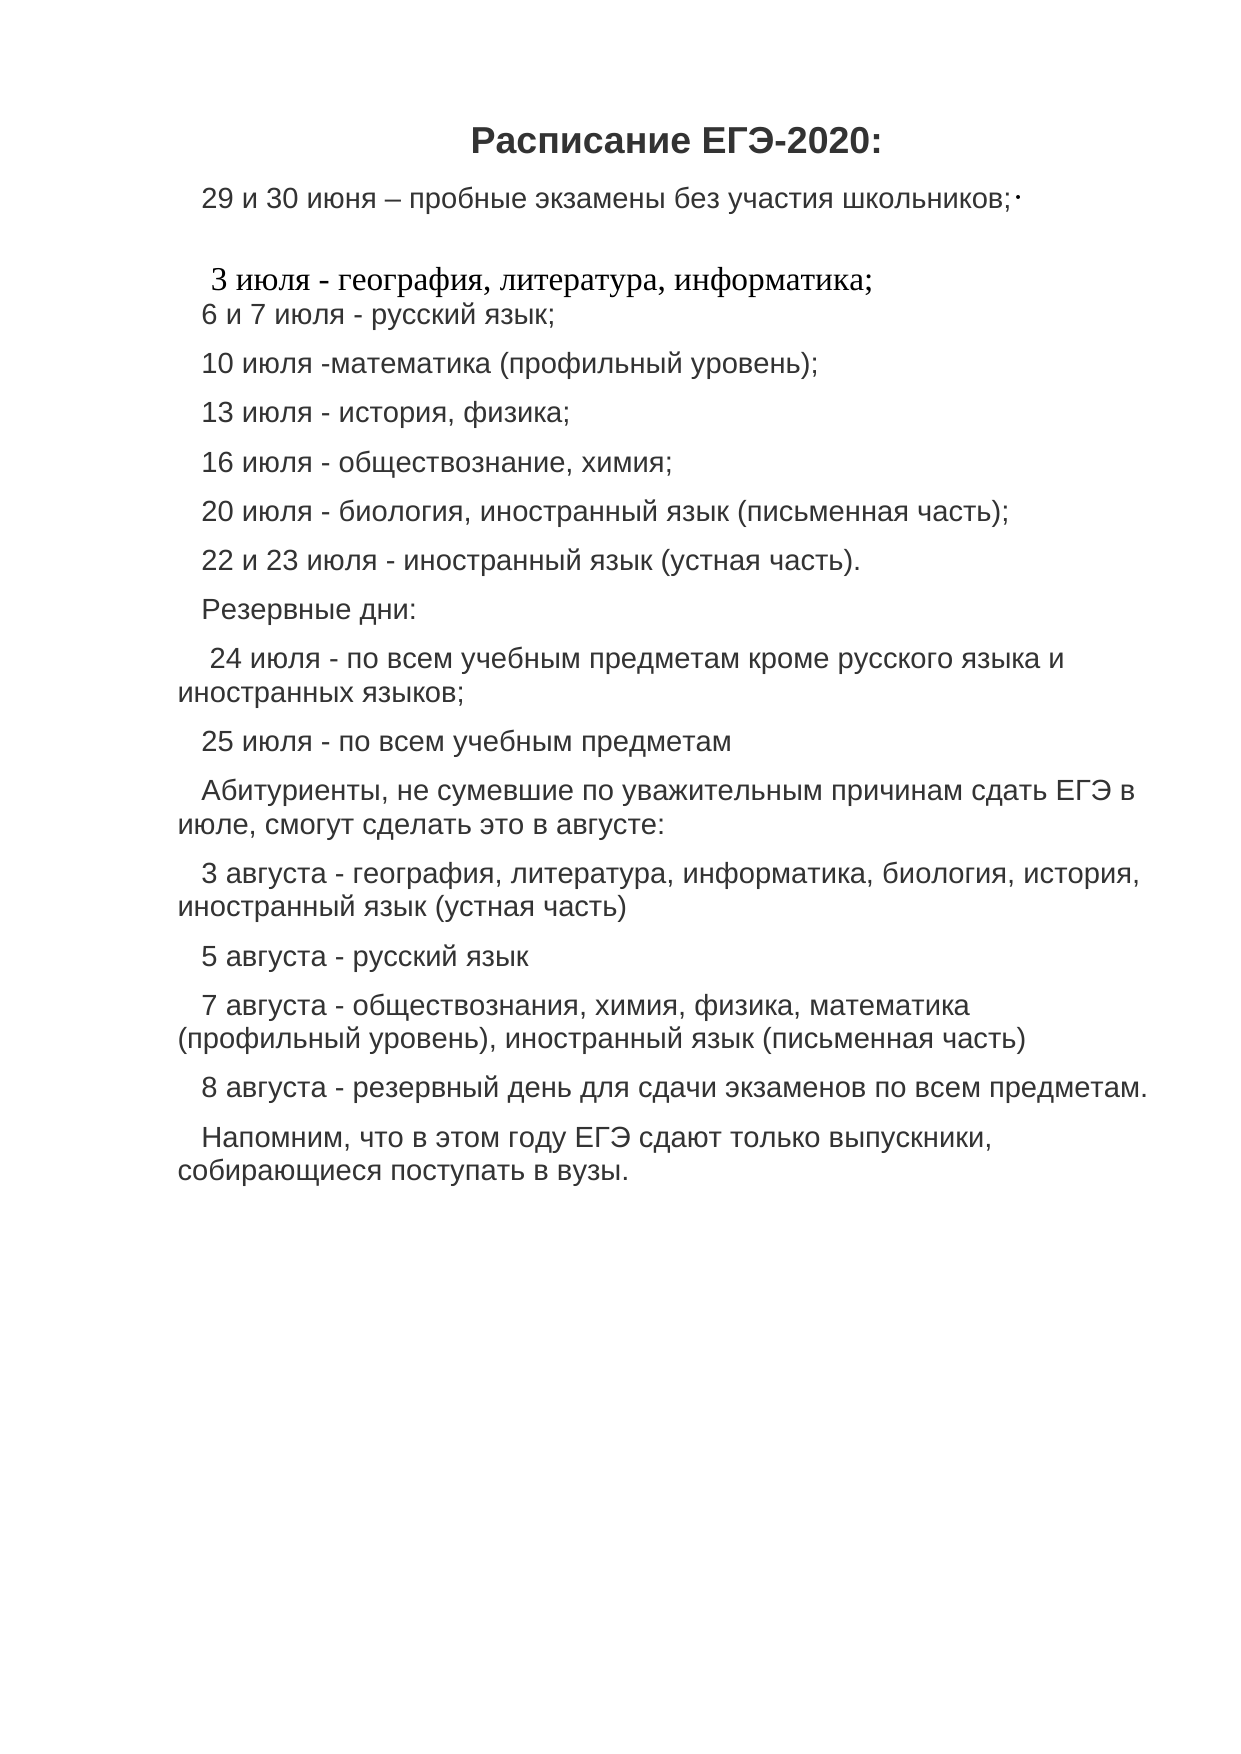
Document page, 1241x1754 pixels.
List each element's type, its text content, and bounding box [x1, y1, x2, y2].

text 6 и 7 июля - русский язык; [177, 297, 1152, 331]
text 25 июля - по всем учебным предметам [177, 724, 1152, 758]
text 3 августа - география, литература, информатика, биология, история, иностранный язык (устная часть) [177, 856, 1152, 923]
text 20 июля - биология, иностранный язык (письменная часть); [177, 494, 1152, 527]
text 29 и 30 июня – пробные экзамены без участия школьников;· [177, 177, 1152, 243]
text Резервные дни: [177, 592, 1152, 626]
text 7 августа - обществознания, химия, физика, математика (профильный уровень), иностранный язык (письменная часть) [177, 988, 1152, 1055]
text 24 июля - по всем учебным предметам кроме русского языка и иностранных языков; [177, 641, 1152, 708]
text 10 июля -математика (профильный уровень); [177, 346, 1152, 380]
text 22 и 23 июля - иностранный язык (устная часть). [177, 543, 1152, 577]
text Расписание ЕГЭ-2020: [177, 118, 1152, 161]
text 5 августа - русский язык [177, 939, 1152, 972]
text Напомним, что в этом году ЕГЭ сдают только выпускники, собирающиеся поступать в вузы. [177, 1120, 1152, 1187]
text 3 июля - география, литература, информатика; [177, 259, 1152, 297]
text 13 июля - история, физика; [177, 396, 1152, 429]
text 8 августа - резервный день для сдачи экзаменов по всем предметам. [177, 1071, 1152, 1104]
text 16 июля - обществознание, химия; [177, 445, 1152, 478]
text Абитуриенты, не сумевшие по уважительным причинам сдать ЕГЭ в июле, смогут сделать это в августе: [177, 773, 1152, 840]
